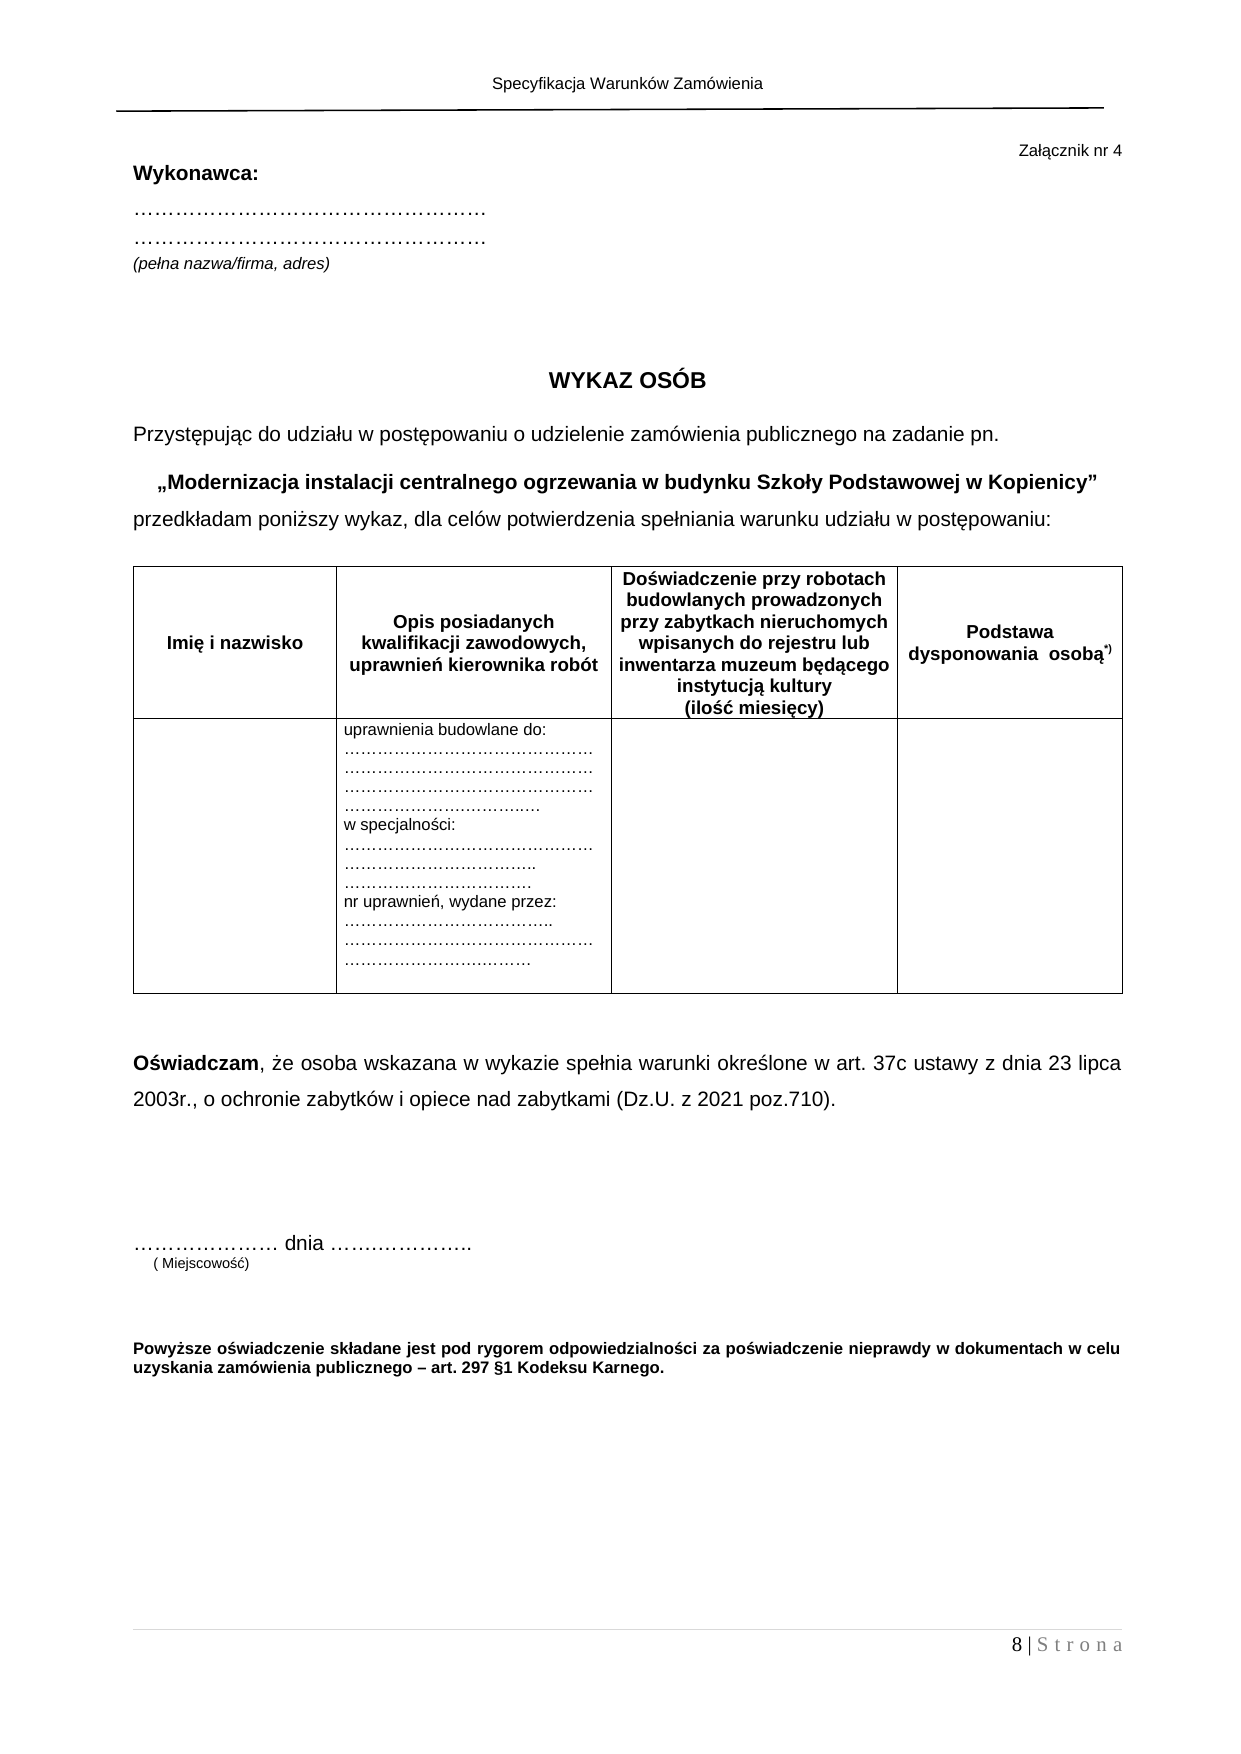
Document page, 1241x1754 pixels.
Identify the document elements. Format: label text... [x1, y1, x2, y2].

table_header Imię i nazwisko [134, 567, 336, 718]
text …………………………………………… [133, 225, 502, 249]
table_header Doświadczenie przy robotach budowlanych prowadzonych przy zabytkach nieruchomych wpisanych do rejestru lub inwentarza muzeum będącego instytucją kultury (ilość miesięcy) [612, 567, 897, 718]
text przedkładam poniższy wykaz, dla celów potwierdzenia spełniania warunku udziału w postępowaniu: [133, 506, 1122, 530]
text Powyższe oświadczenie składane jest pod rygorem odpowiedzialności za poświadczenie nieprawdy w dokumentach w celu uzyskania zamówienia publicznego – art. 297 §1 Kodeksu Karnego. [133, 1338, 1122, 1377]
table_header Opis posiadanych kwalifikacji zawodowych, uprawnień kierownika robót [337, 567, 611, 718]
text WYKAZ OSÓB [133, 367, 1122, 394]
text ………………… dnia …….………….. [133, 1231, 1122, 1255]
text „Modernizacja instalacji centralnego ogrzewania w budynku Szkoły Podstawowej w Kopienicy” [133, 470, 1122, 494]
text Załącznik nr 4 [133, 141, 1122, 160]
table_cell [898, 719, 1122, 992]
text Przystępując do udziału w postępowaniu o udzielenie zamówienia publicznego na zadanie pn. [133, 421, 1122, 445]
table_cell [134, 719, 336, 992]
table_cell uprawnienia budowlane do: ………………………………………………………………………………………………………………………………………….………..… w specjalności: ……………………………………………………………………..……………………………. nr uprawnień, wydane przez: ………………………………..…………………………………………………………….……… [337, 719, 611, 992]
table_header Podstawa dysponowania osobą*) [898, 567, 1122, 718]
text Oświadczam, że osoba wskazana w wykazie spełnia warunki określone w art. 37c ustawy z dnia 23 lipca 2003r., o ochronie zabytków i opiece nad zabytkami (Dz.U. z 2021 poz.710). [133, 1051, 1122, 1111]
text ( Miejscowość) [133, 1255, 1122, 1271]
text Wykonawca: [133, 160, 1122, 184]
table_cell [612, 719, 897, 992]
text …………………………………………… [133, 196, 502, 220]
text (pełna nazwa/firma, adres) [133, 254, 502, 273]
